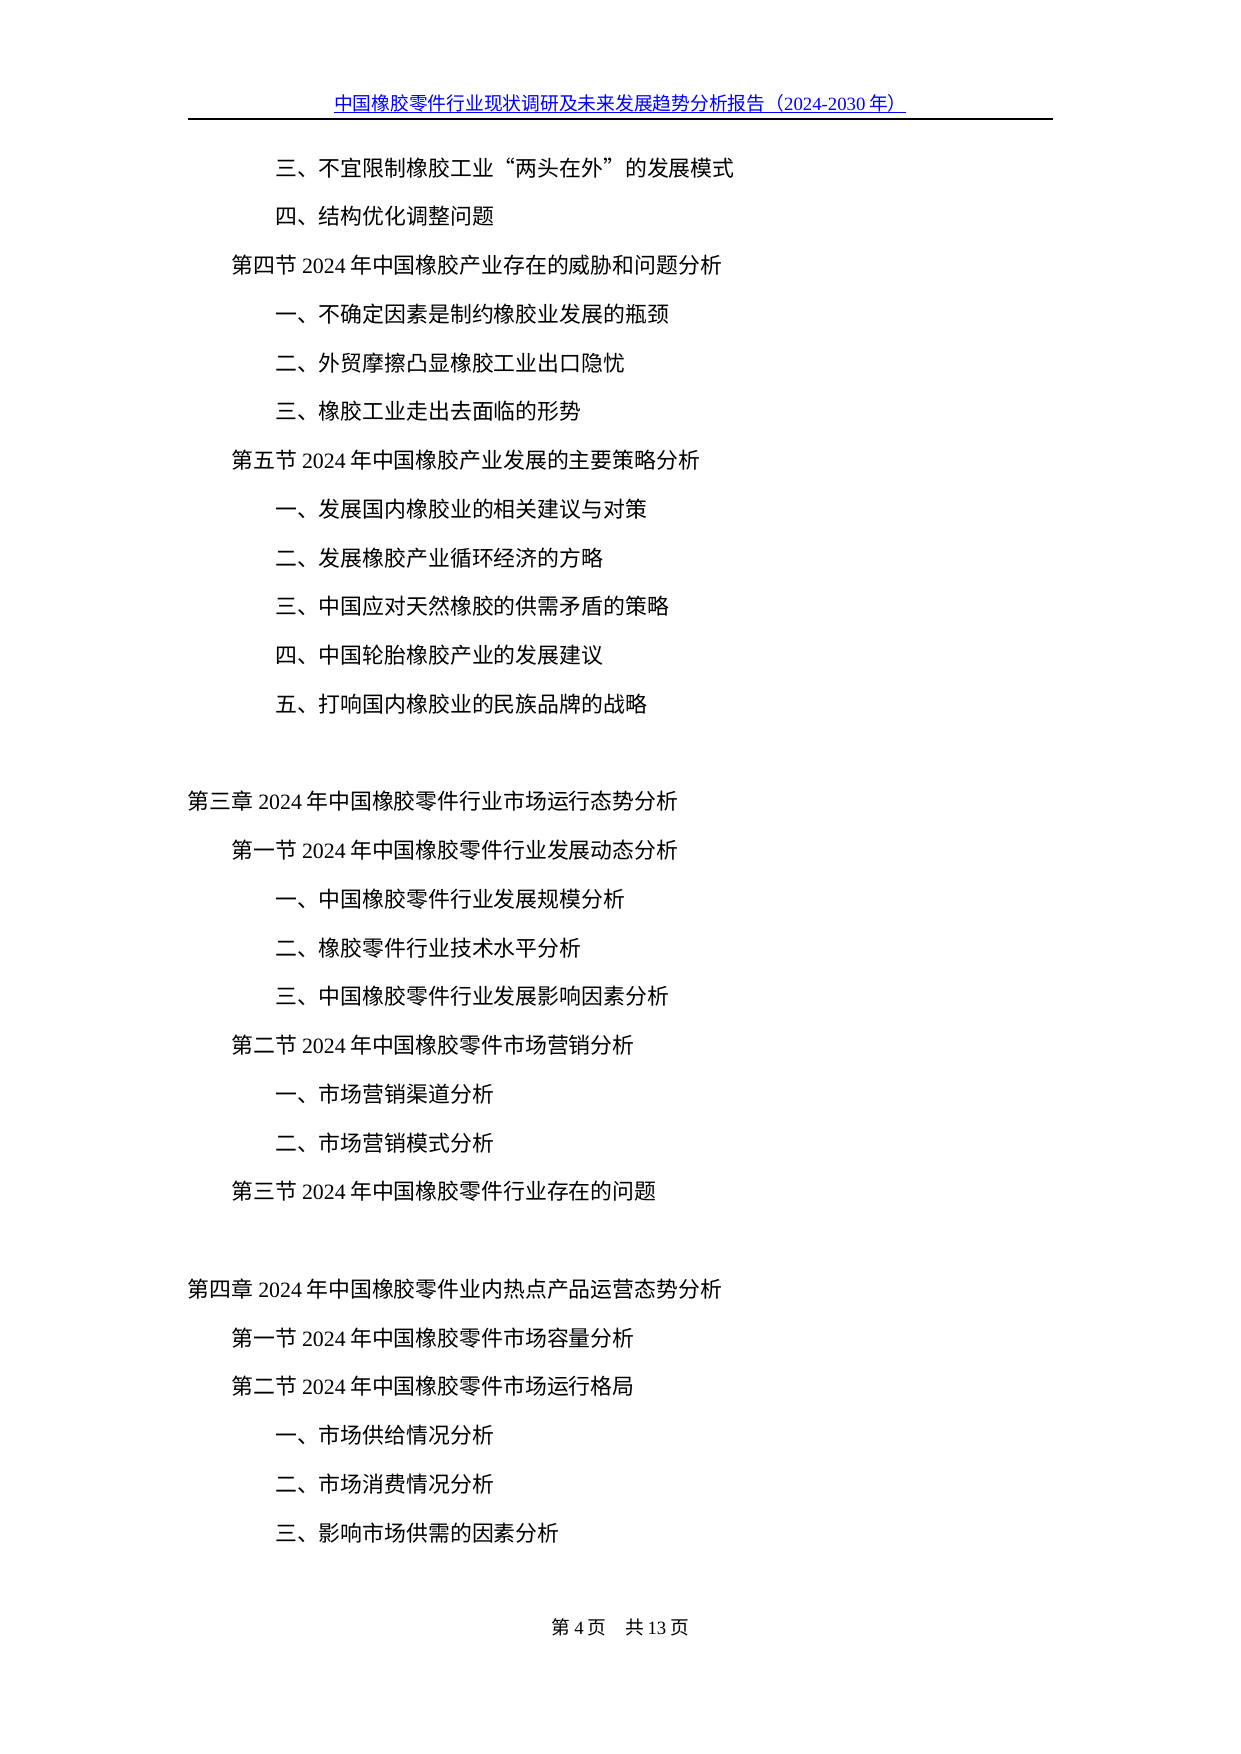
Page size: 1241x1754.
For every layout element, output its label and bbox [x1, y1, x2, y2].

text [187, 150, 1053, 1548]
